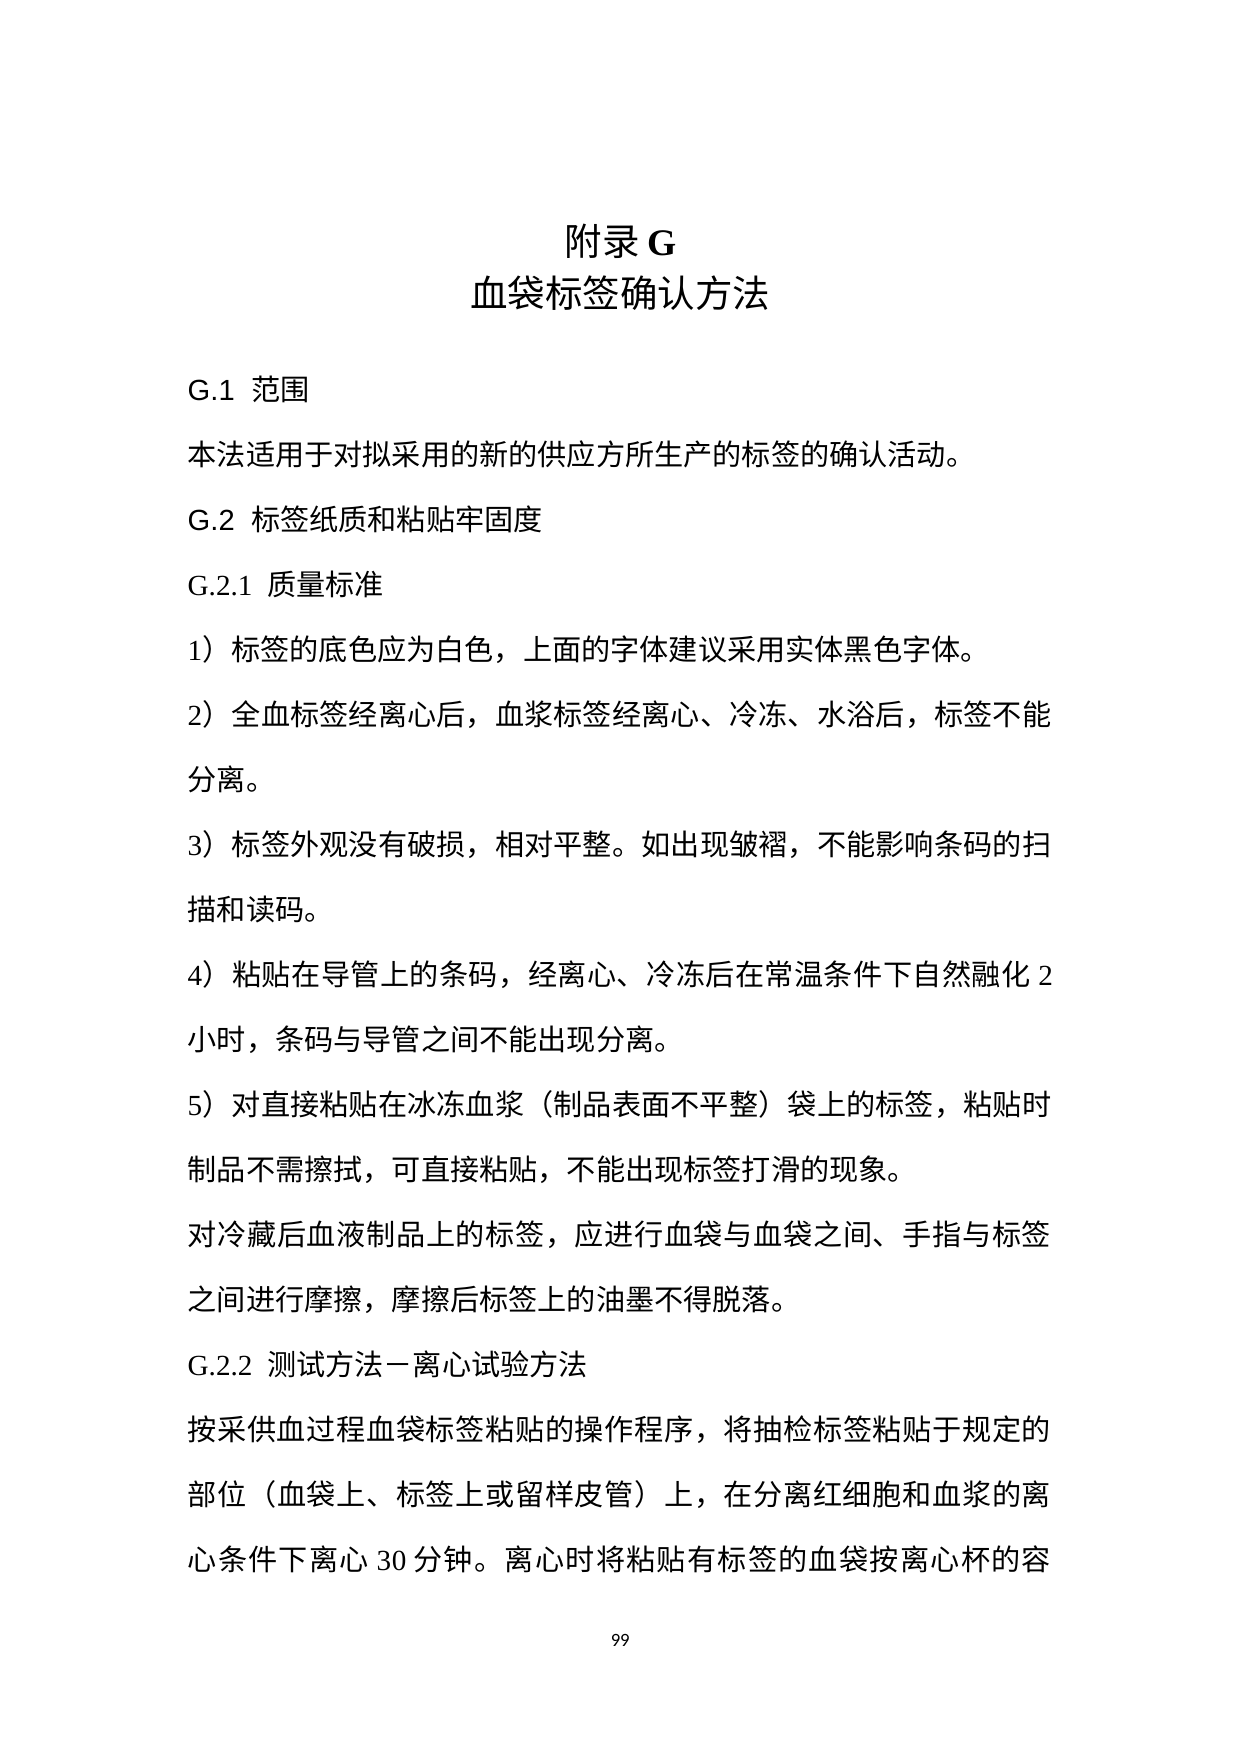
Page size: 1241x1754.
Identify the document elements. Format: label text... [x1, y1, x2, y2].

text 4）粘贴在导管上的条码，经离心、冷冻后在常温条件下自然融化2小时，条码与导管之间不能出现分离。 [187, 940, 1053, 1070]
text 1）标签的底色应为白色，上面的字体建议采用实体黑色字体。 [187, 615, 1053, 680]
text 本法适用于对拟采用的新的供应方所生产的标签的确认活动。 [187, 420, 1053, 485]
text 2）全血标签经离心后，血浆标签经离心、冷冻、水浴后，标签不能分离。 [187, 680, 1053, 810]
text G.2.1 质量标准 [187, 550, 1053, 615]
text 5）对直接粘贴在冰冻血浆（制品表面不平整）袋上的标签，粘贴时制品不需擦拭，可直接粘贴，不能出现标签打滑的现象。 [187, 1070, 1053, 1200]
text G.2 标签纸质和粘贴牢固度 [187, 485, 1053, 550]
text 对冷藏后血液制品上的标签，应进行血袋与血袋之间、手指与标签之间进行摩擦，摩擦后标签上的油墨不得脱落。 [187, 1200, 1053, 1330]
text 附录G 血袋标签确认方法 [187, 214, 1053, 317]
text G.1 范围 [187, 355, 1053, 420]
text G.2.2 测试方法－离心试验方法 [187, 1330, 1053, 1395]
text 3）标签外观没有破损，相对平整。如出现皱褶，不能影响条码的扫描和读码。 [187, 810, 1053, 940]
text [187, 1395, 1053, 1590]
